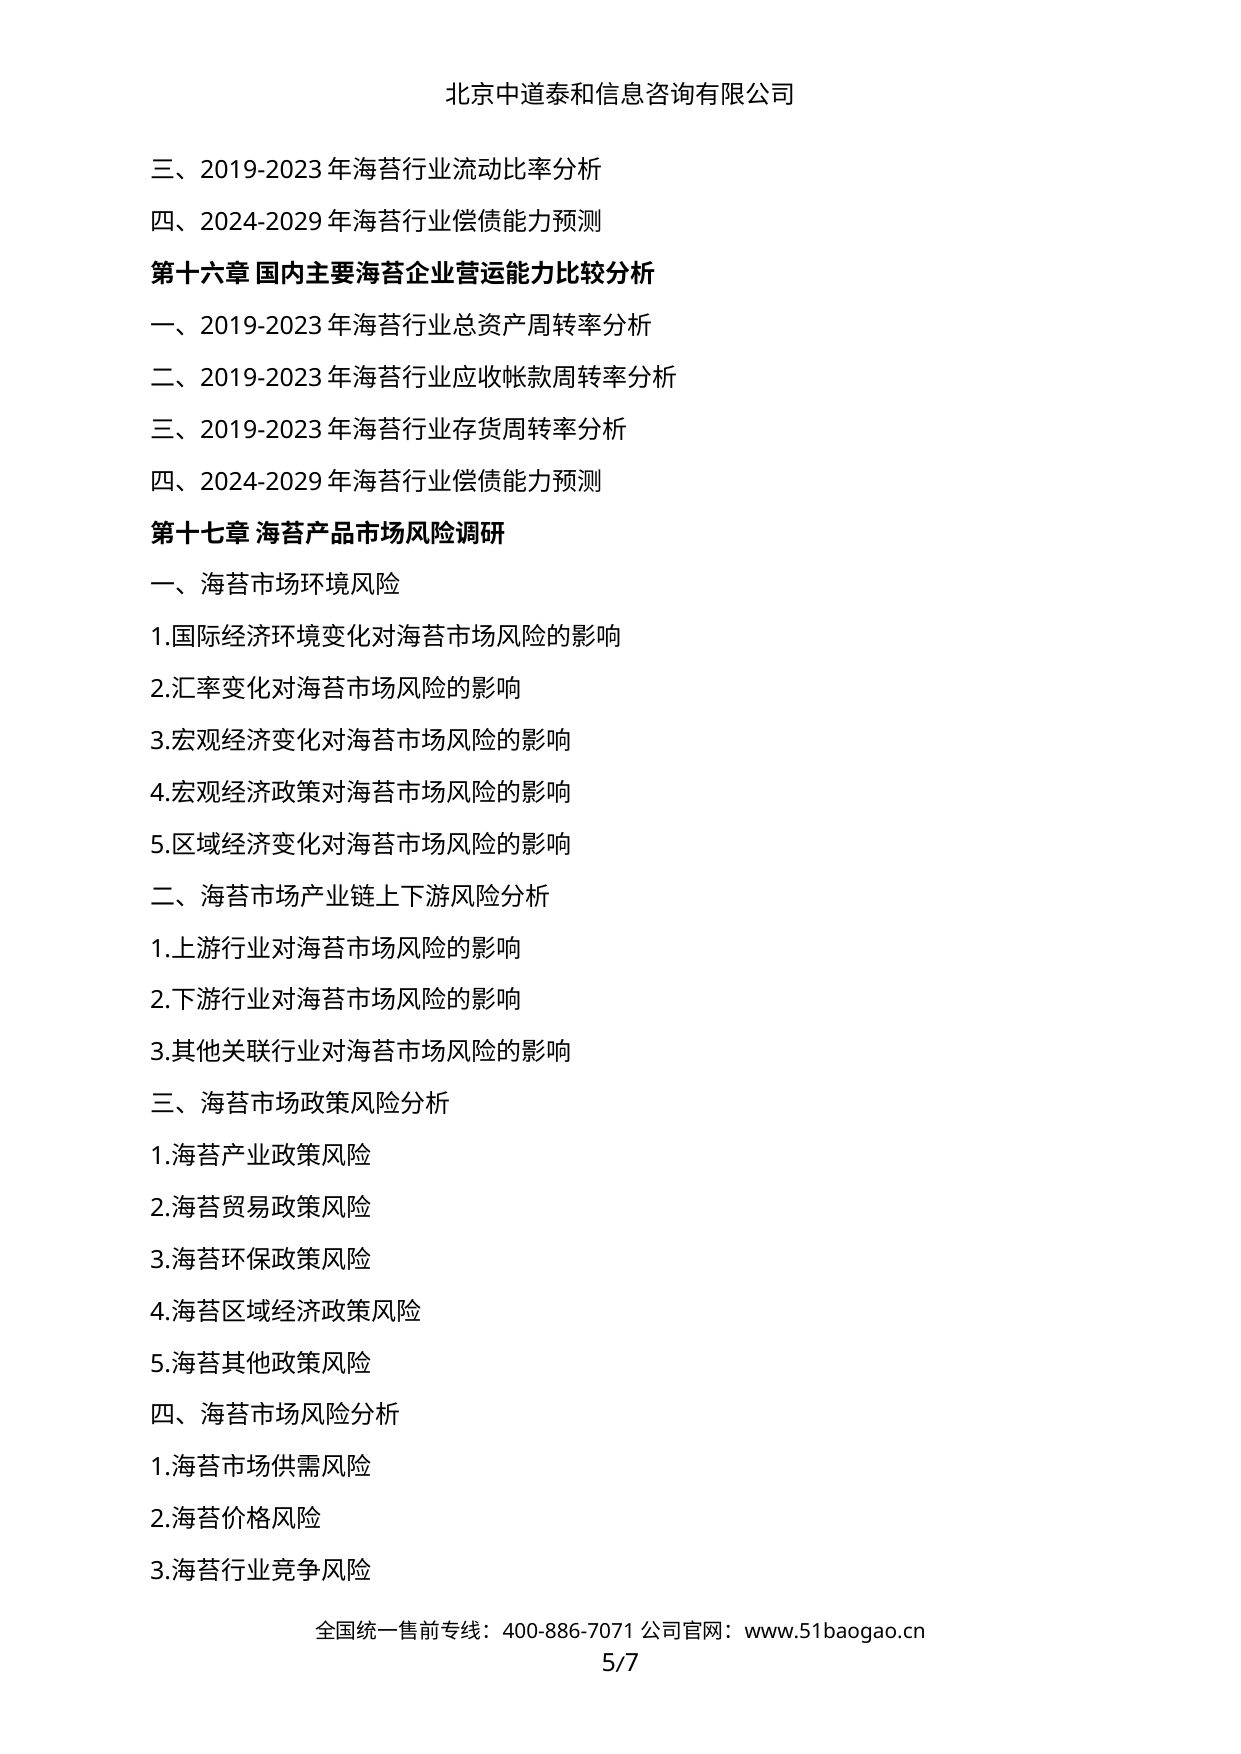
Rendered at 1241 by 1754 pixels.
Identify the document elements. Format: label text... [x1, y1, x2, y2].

text 3.海苔行业竞争风险 [150, 1551, 1090, 1587]
text 2.海苔价格风险 [150, 1499, 1090, 1535]
text 四、2024-2029年海苔行业偿债能力预测 [150, 202, 1090, 238]
text 第十六章 国内主要海苔企业营运能力比较分析 [150, 254, 1090, 290]
text 3.其他关联行业对海苔市场风险的影响 [150, 1032, 1090, 1068]
text 二、海苔市场产业链上下游风险分析 [150, 876, 1090, 912]
text 第十七章 海苔产品市场风险调研 [150, 513, 1090, 549]
text 三、海苔市场政策风险分析 [150, 1084, 1090, 1120]
text 1.上游行业对海苔市场风险的影响 [150, 928, 1090, 964]
text 四、2024-2029年海苔行业偿债能力预测 [150, 461, 1090, 497]
text 二、2019-2023年海苔行业应收帐款周转率分析 [150, 357, 1090, 394]
text 三、2019-2023年海苔行业存货周转率分析 [150, 409, 1090, 446]
text 2.下游行业对海苔市场风险的影响 [150, 980, 1090, 1016]
text 1.海苔产业政策风险 [150, 1136, 1090, 1172]
text 3.海苔环保政策风险 [150, 1239, 1090, 1276]
text 2.汇率变化对海苔市场风险的影响 [150, 669, 1090, 705]
text 三、2019-2023年海苔行业流动比率分析 [150, 150, 1090, 186]
text 4.宏观经济政策对海苔市场风险的影响 [150, 772, 1090, 809]
text 2.海苔贸易政策风险 [150, 1187, 1090, 1224]
text 四、海苔市场风险分析 [150, 1395, 1090, 1431]
text 4.海苔区域经济政策风险 [150, 1291, 1090, 1327]
text 3.宏观经济变化对海苔市场风险的影响 [150, 721, 1090, 757]
text 一、2019-2023年海苔行业总资产周转率分析 [150, 306, 1090, 342]
text 1.海苔市场供需风险 [150, 1447, 1090, 1483]
text 5.区域经济变化对海苔市场风险的影响 [150, 824, 1090, 861]
text 5.海苔其他政策风险 [150, 1343, 1090, 1379]
text 1.国际经济环境变化对海苔市场风险的影响 [150, 617, 1090, 653]
text 一、海苔市场环境风险 [150, 565, 1090, 601]
